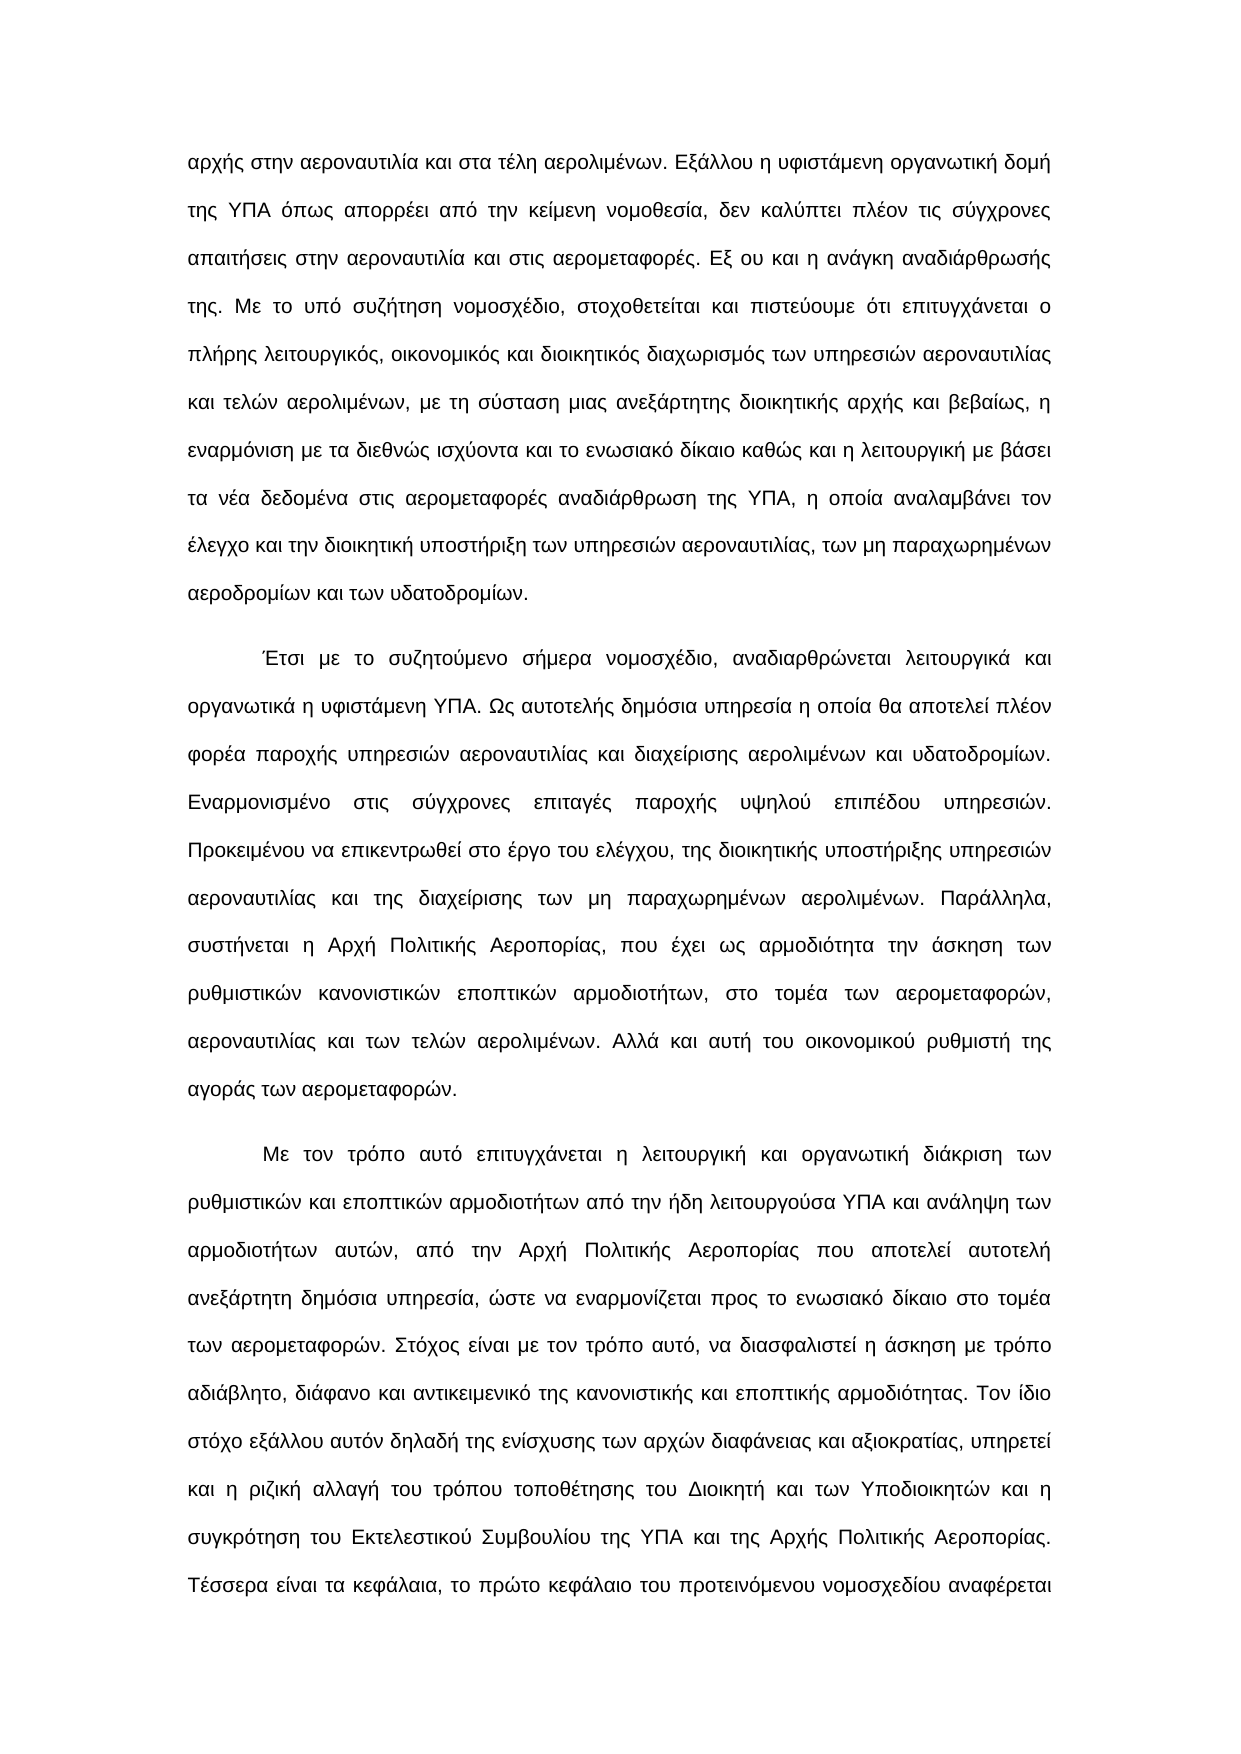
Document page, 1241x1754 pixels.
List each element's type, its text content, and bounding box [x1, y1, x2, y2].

text Έτσι με το συζητούμενο σήμερα νομοσχέδιο, αναδιαρθρώνεται λειτουργικά και οργανωτικά η υφιστάμενη ΥΠΑ. Ως αυτοτελής δημόσια υπηρεσία η οποία θα αποτελεί πλέον φορέα παροχής υπηρεσιών αεροναυτιλίας και διαχείρισης αερολιμένων και υδατοδρομίων. Εναρμονισμένο στις σύγχρονες επιταγές παροχής υψηλού επιπέδου υπηρεσιών. Προκειμένου να επικεντρωθεί στο έργο του ελέγχου, της διοικητικής υποστήριξης υπηρεσιών αεροναυτιλίας και της διαχείρισης των μη παραχωρημένων αερολιμένων. Παράλληλα, συστήνεται η Αρχή Πολιτικής Αεροπορίας, που έχει ως αρμοδιότητα την άσκηση των ρυθμιστικών κανονιστικών εποπτικών αρμοδιοτήτων, στο τομέα των αερομεταφορών, αεροναυτιλίας και των τελών αερολιμένων. Αλλά και αυτή του οικονομικού ρυθμιστή της αγοράς των αερομεταφορών. [187, 646, 1053, 1101]
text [187, 150, 1053, 605]
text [187, 1142, 1053, 1597]
